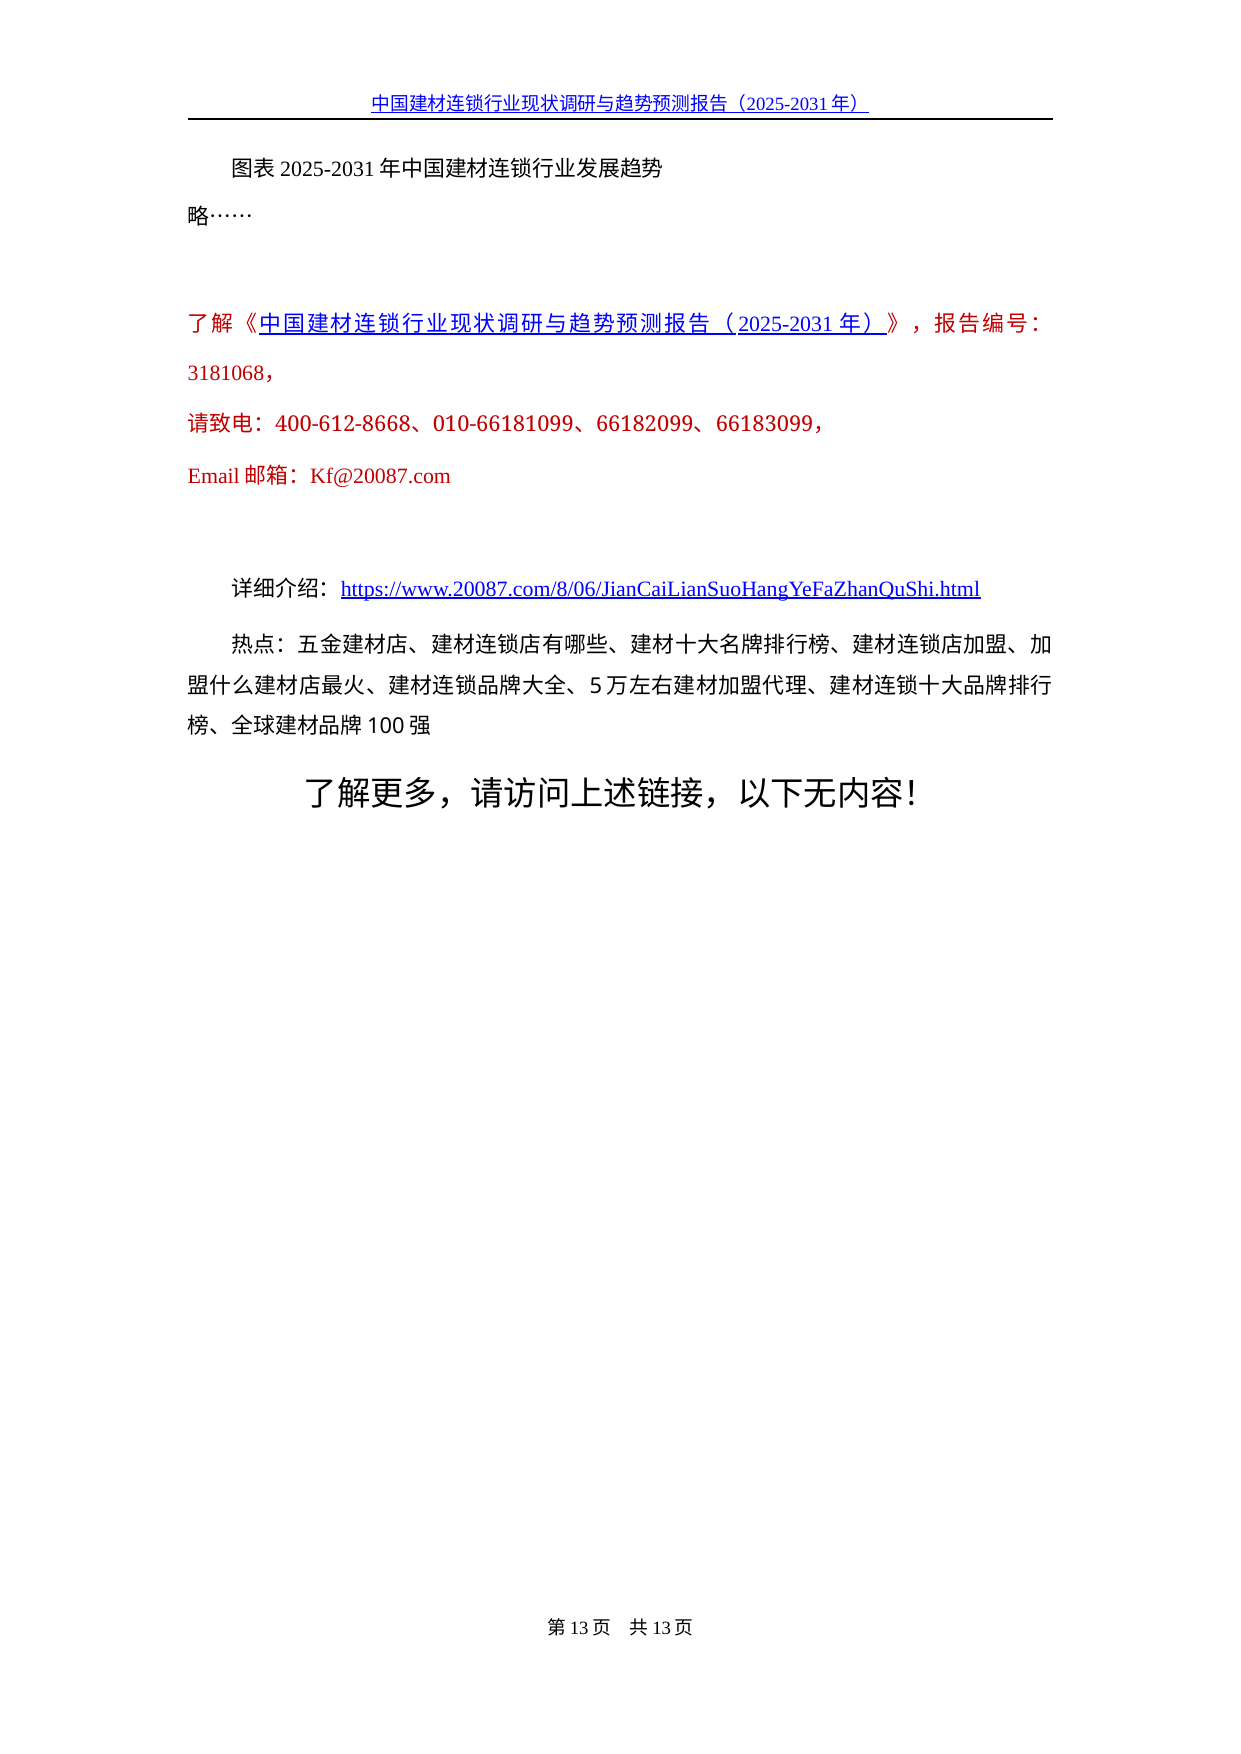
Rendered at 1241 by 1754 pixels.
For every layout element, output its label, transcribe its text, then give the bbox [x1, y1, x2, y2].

text 热点：五金建材店、建材连锁店有哪些、建材十大名牌排行榜、建材连锁店加盟、加盟什么建材店最火、建材连锁品牌大全、5万左右建材加盟代理、建材连锁十大品牌排行榜、全球建材品牌100强 [187, 627, 1053, 741]
title 了解更多，请访问上述链接，以下无内容！ [187, 758, 1053, 823]
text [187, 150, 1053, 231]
text 详细介绍：https://www.20087.com/8/06/JianCaiLianSuoHangYeFaZhanQuShi.html [187, 570, 1053, 603]
text Email邮箱：Kf@20087.com [187, 457, 1053, 490]
text 请致电：400-612-8668、010-66181099、66182099、66183099， [187, 406, 1053, 438]
text 了解《中国建材连锁行业现状调研与趋势预测报告（2025-2031年）》，报告编号：3181068， [187, 305, 1053, 387]
